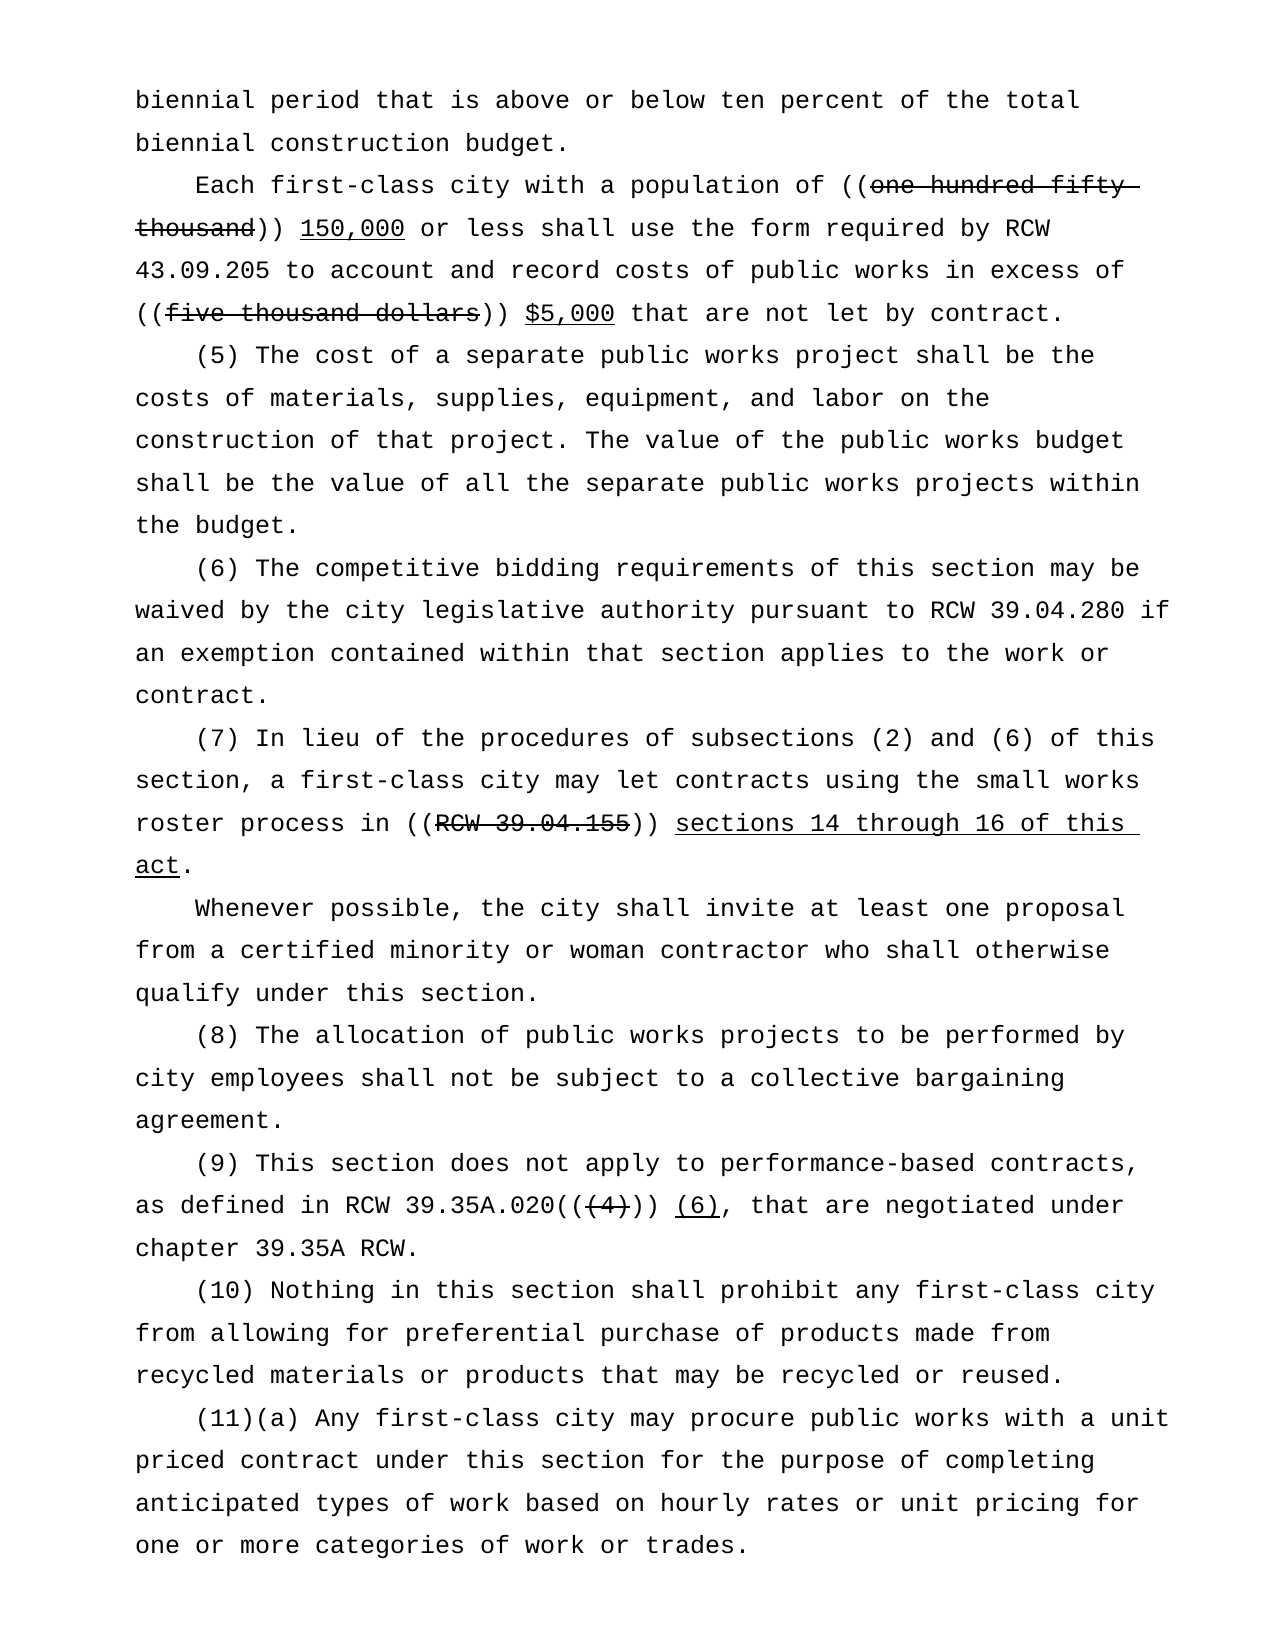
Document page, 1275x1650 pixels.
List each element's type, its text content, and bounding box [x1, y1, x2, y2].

text Whenever possible, the city shall invite at least one proposal from a certified minority or woman contractor who shall otherwise qualify under this section. [135, 882, 1170, 1010]
text (7) In lieu of the procedures of subsections (2) and (6) of this section, a first-class city may let contracts using the small works roster process in ((RCW 39.04.155)) sections 14 through 16 of this act. [135, 712, 1170, 882]
text (6) The competitive bidding requirements of this section may be waived by the city legislative authority pursuant to RCW 39.04.280 if an exemption contained within that section applies to the work or contract. [135, 542, 1170, 712]
text Each first-class city with a population of ((one hundred fifty thousand)) 150,000 or less shall use the form required by RCW 43.09.205 to account and record costs of public works in excess of ((five thousand dollars)) $5,000 that are not let by contract. [135, 160, 1170, 330]
text (9) This section does not apply to performance-based contracts, as defined in RCW 39.35A.020(((4))) (6), that are negotiated under chapter 39.35A RCW. [135, 1137, 1170, 1265]
text (5) The cost of a separate public works project shall be the costs of materials, supplies, equipment, and labor on the construction of that project. The value of the public works budget shall be the value of all the separate public works projects within the budget. [135, 330, 1170, 542]
text (8) The allocation of public works projects to be performed by city employees shall not be subject to a collective bargaining agreement. [135, 1010, 1170, 1137]
text (11)(a) Any first-class city may procure public works with a unit priced contract under this section for the purpose of completing anticipated types of work based on hourly rates or unit pricing for one or more categories of work or trades. [135, 1392, 1170, 1562]
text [135, 75, 1170, 160]
text (10) Nothing in this section shall prohibit any first-class city from allowing for preferential purchase of products made from recycled materials or products that may be recycled or reused. [135, 1265, 1170, 1392]
